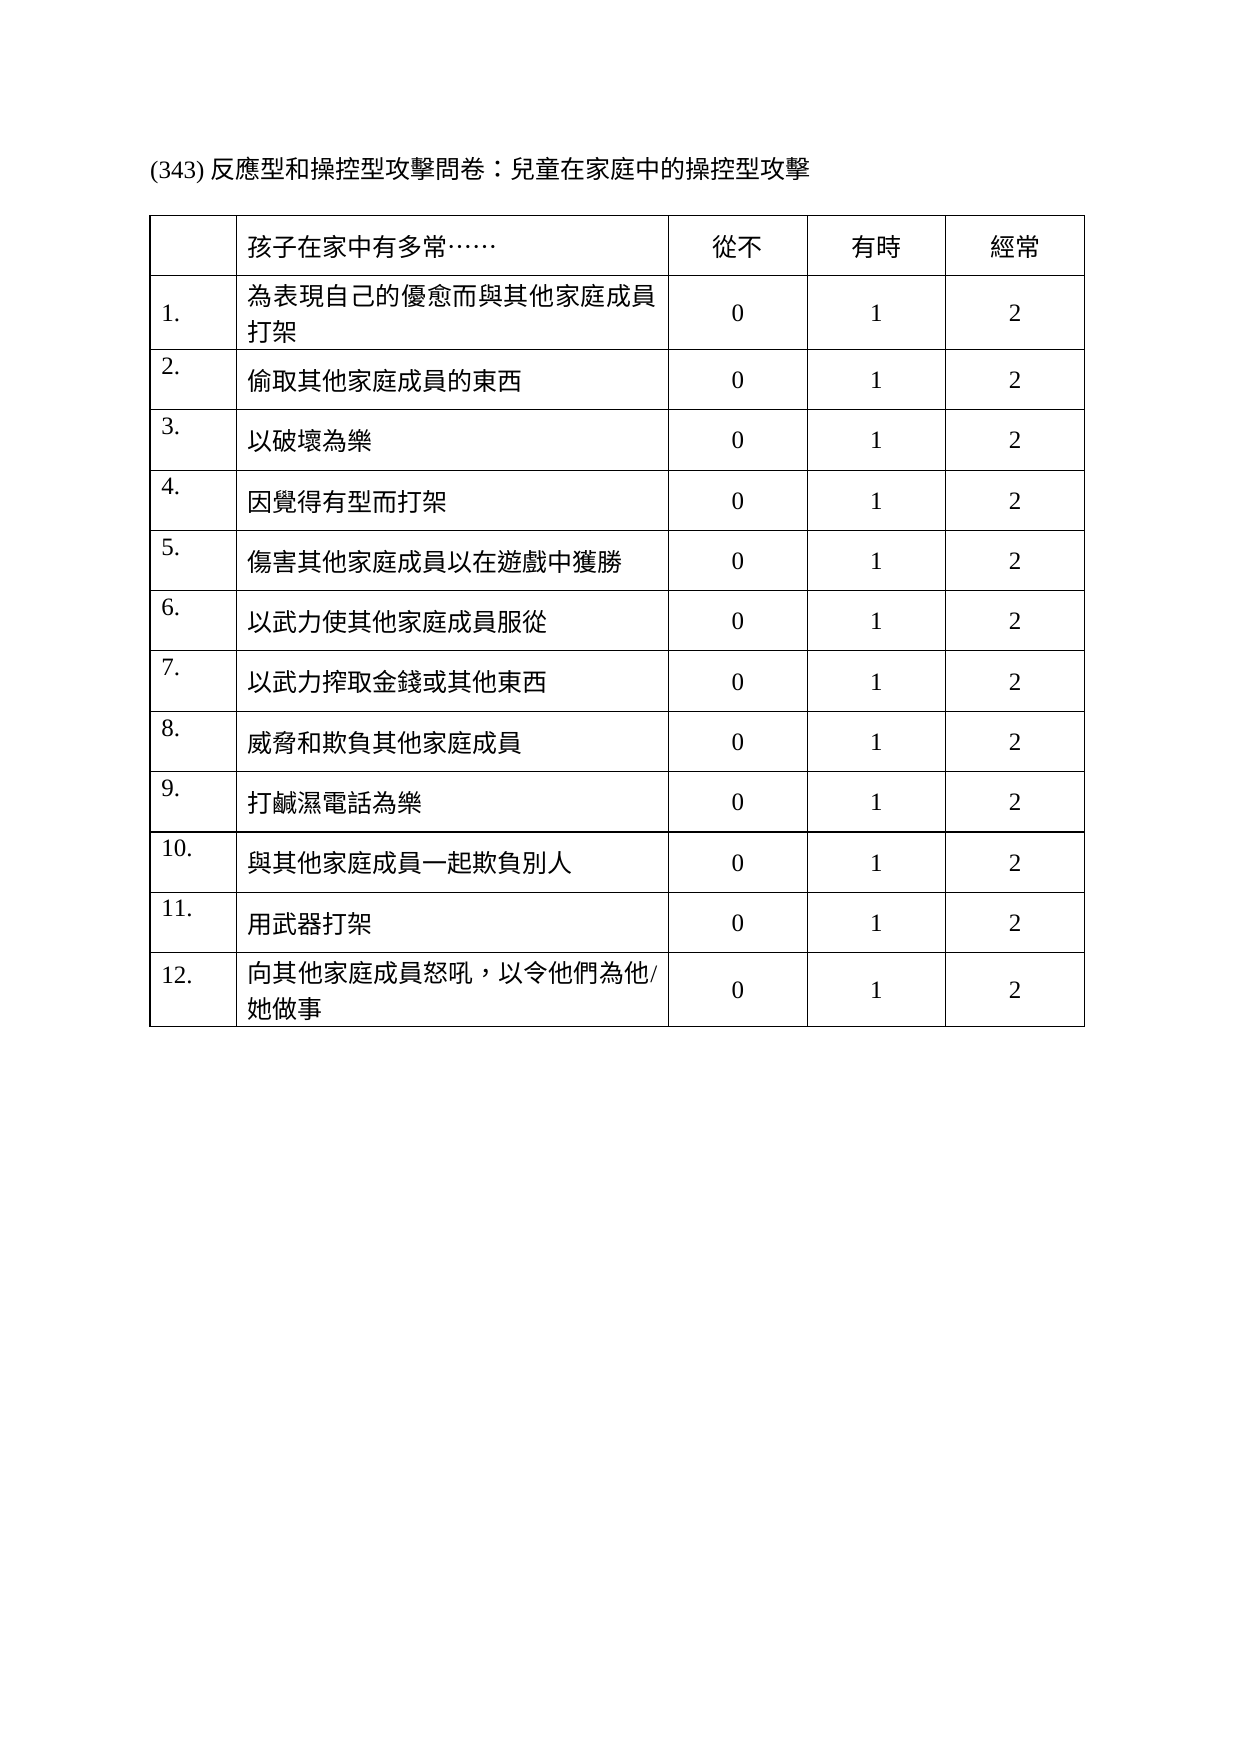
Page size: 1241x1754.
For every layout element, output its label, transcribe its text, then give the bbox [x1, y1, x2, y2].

table_cell 0 [669, 833, 807, 892]
table_cell [151, 591, 236, 650]
table_cell 打鹹濕電話為樂 [237, 772, 668, 831]
table_cell 1 [808, 833, 945, 892]
table_cell 為表現自己的優愈而與其他家庭成員打架 [237, 276, 668, 349]
table_cell 0 [669, 531, 807, 590]
table_cell 因覺得有型而打架 [237, 471, 668, 530]
table_cell 用武器打架 [237, 893, 668, 952]
table_cell 0 [669, 893, 807, 952]
table_cell 0 [669, 772, 807, 831]
table_cell 2 [946, 410, 1084, 469]
table_cell 2 [946, 712, 1084, 771]
table_cell [151, 893, 236, 952]
table_cell [151, 350, 236, 409]
table_cell 2 [946, 350, 1084, 409]
table_cell [151, 651, 236, 711]
table_cell 傷害其他家庭成員以在遊戲中獲勝 [237, 531, 668, 590]
table_header 經常 [946, 216, 1084, 275]
table_cell [151, 471, 236, 530]
table_cell 以武力使其他家庭成員服從 [237, 591, 668, 650]
table_cell 1 [808, 471, 945, 530]
table_cell 2 [946, 591, 1084, 650]
table_cell 2 [946, 772, 1084, 831]
table_cell 0 [669, 350, 807, 409]
table_cell 0 [669, 953, 807, 1026]
table_cell [151, 276, 236, 349]
table_header [151, 216, 236, 275]
table_cell 向其他家庭成員怒吼，以令他們為他/她做事 [237, 953, 668, 1026]
table_cell 1 [808, 410, 945, 469]
table_cell 1 [808, 712, 945, 771]
table_cell [151, 531, 236, 590]
table_header 有時 [808, 216, 945, 275]
table_cell 1 [808, 893, 945, 952]
table_cell 2 [946, 276, 1084, 349]
table_cell 威脅和欺負其他家庭成員 [237, 712, 668, 771]
table_cell 1 [808, 591, 945, 650]
table_cell 以武力搾取金錢或其他東西 [237, 651, 668, 711]
table_cell 2 [946, 953, 1084, 1026]
table_cell 1 [808, 953, 945, 1026]
table_cell [151, 712, 236, 771]
table_cell 1 [808, 651, 945, 711]
table_cell [151, 833, 236, 892]
table_cell 1 [808, 276, 945, 349]
table_cell 0 [669, 276, 807, 349]
table_cell 1 [808, 772, 945, 831]
table_cell 2 [946, 531, 1084, 590]
table_cell 2 [946, 651, 1084, 711]
table_header 孩子在家中有多常…… [237, 216, 668, 275]
table_cell 0 [669, 591, 807, 650]
table_cell 以破壞為樂 [237, 410, 668, 469]
text (343) 反應型和操控型攻擊問卷：兒童在家庭中的操控型攻擊 [150, 150, 1090, 186]
table_header 從不 [669, 216, 807, 275]
table_cell [151, 953, 236, 1026]
table_cell 0 [669, 712, 807, 771]
table_cell [151, 772, 236, 831]
table_cell [151, 410, 236, 469]
table_cell 2 [946, 893, 1084, 952]
table_cell 1 [808, 531, 945, 590]
table_cell 偷取其他家庭成員的東西 [237, 350, 668, 409]
table_cell 0 [669, 651, 807, 711]
table_cell 1 [808, 350, 945, 409]
table_cell 0 [669, 471, 807, 530]
table_cell 與其他家庭成員一起欺負別人 [237, 833, 668, 892]
table_cell 0 [669, 410, 807, 469]
table_cell 2 [946, 833, 1084, 892]
table_cell 2 [946, 471, 1084, 530]
